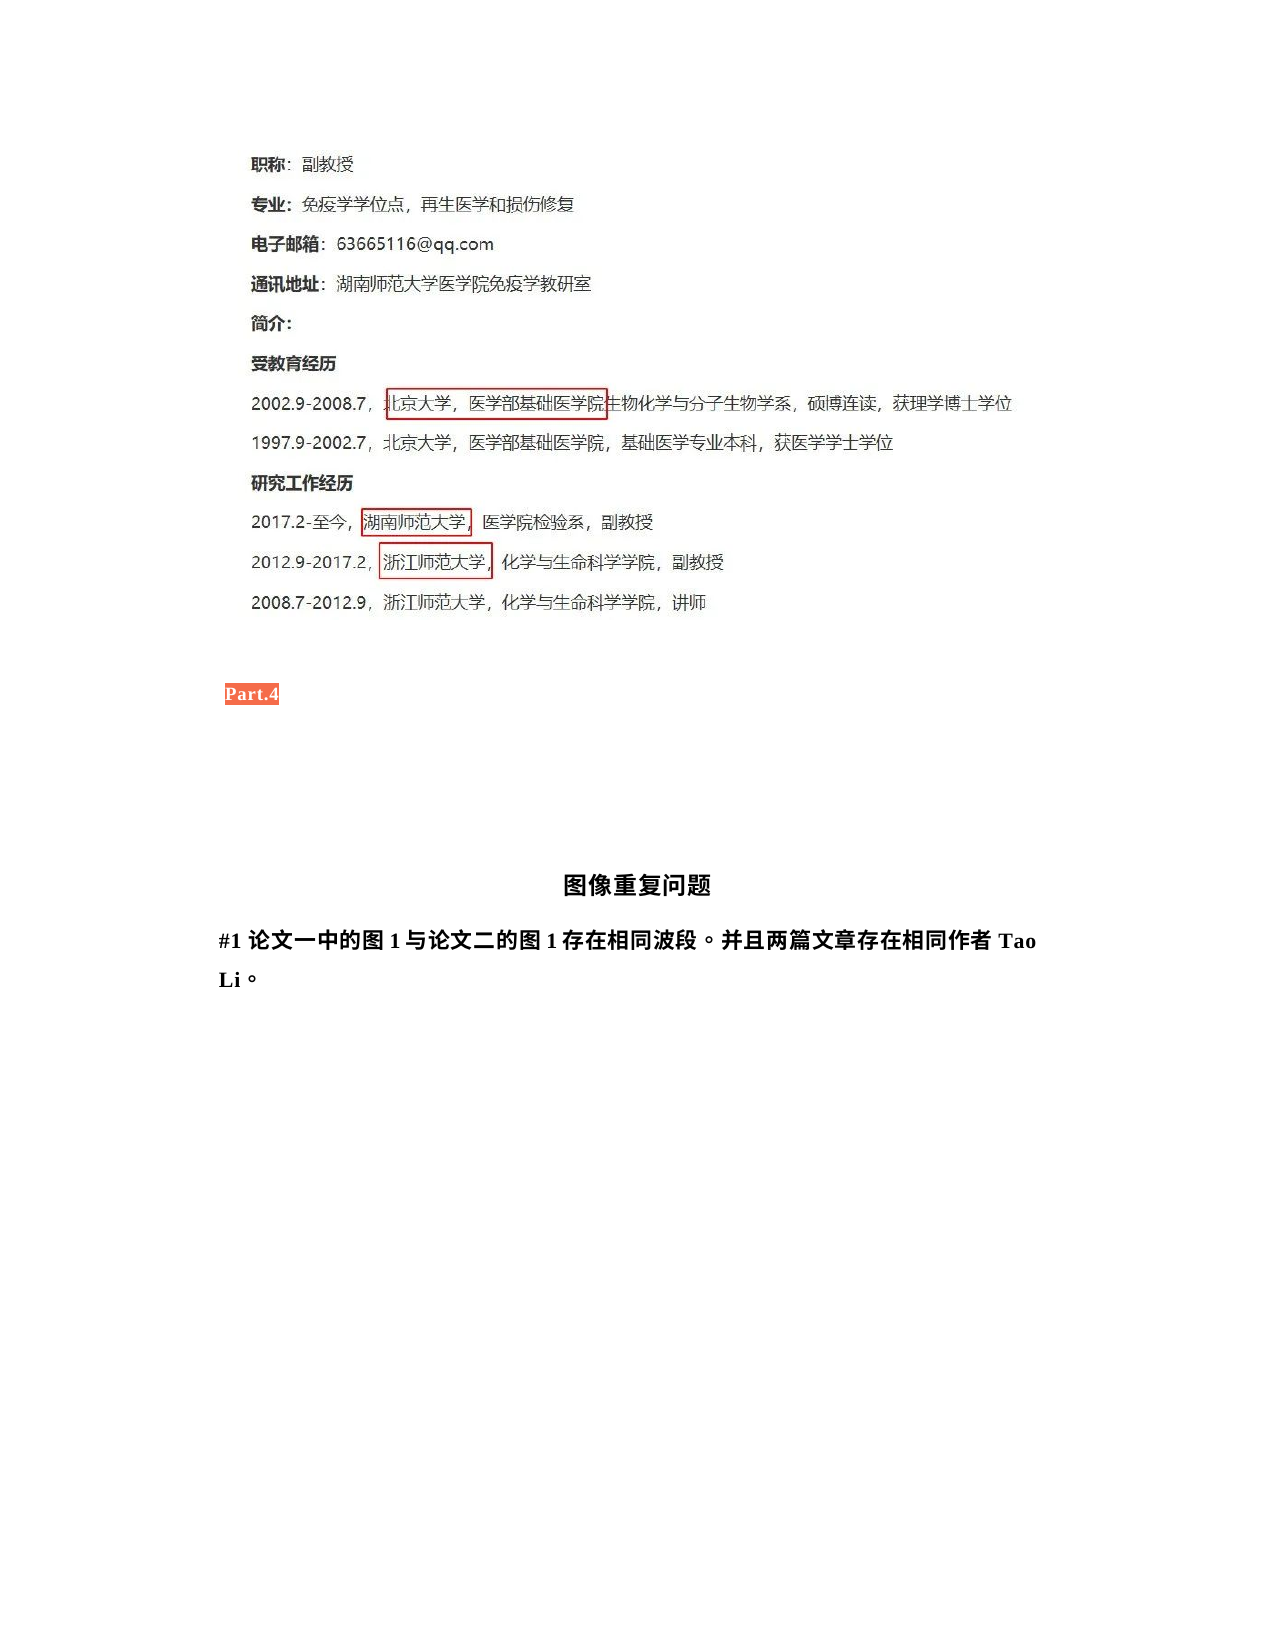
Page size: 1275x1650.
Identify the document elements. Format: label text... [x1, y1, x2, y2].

text 图像重复问题 [219, 861, 1056, 901]
picture [237, 150, 1141, 620]
text #1 论文一中的图1与论文二的图1存在相同波段。并且两篇文章存在相同作者Tao Li。 [219, 917, 1056, 993]
text Part.4 [225, 675, 1050, 705]
